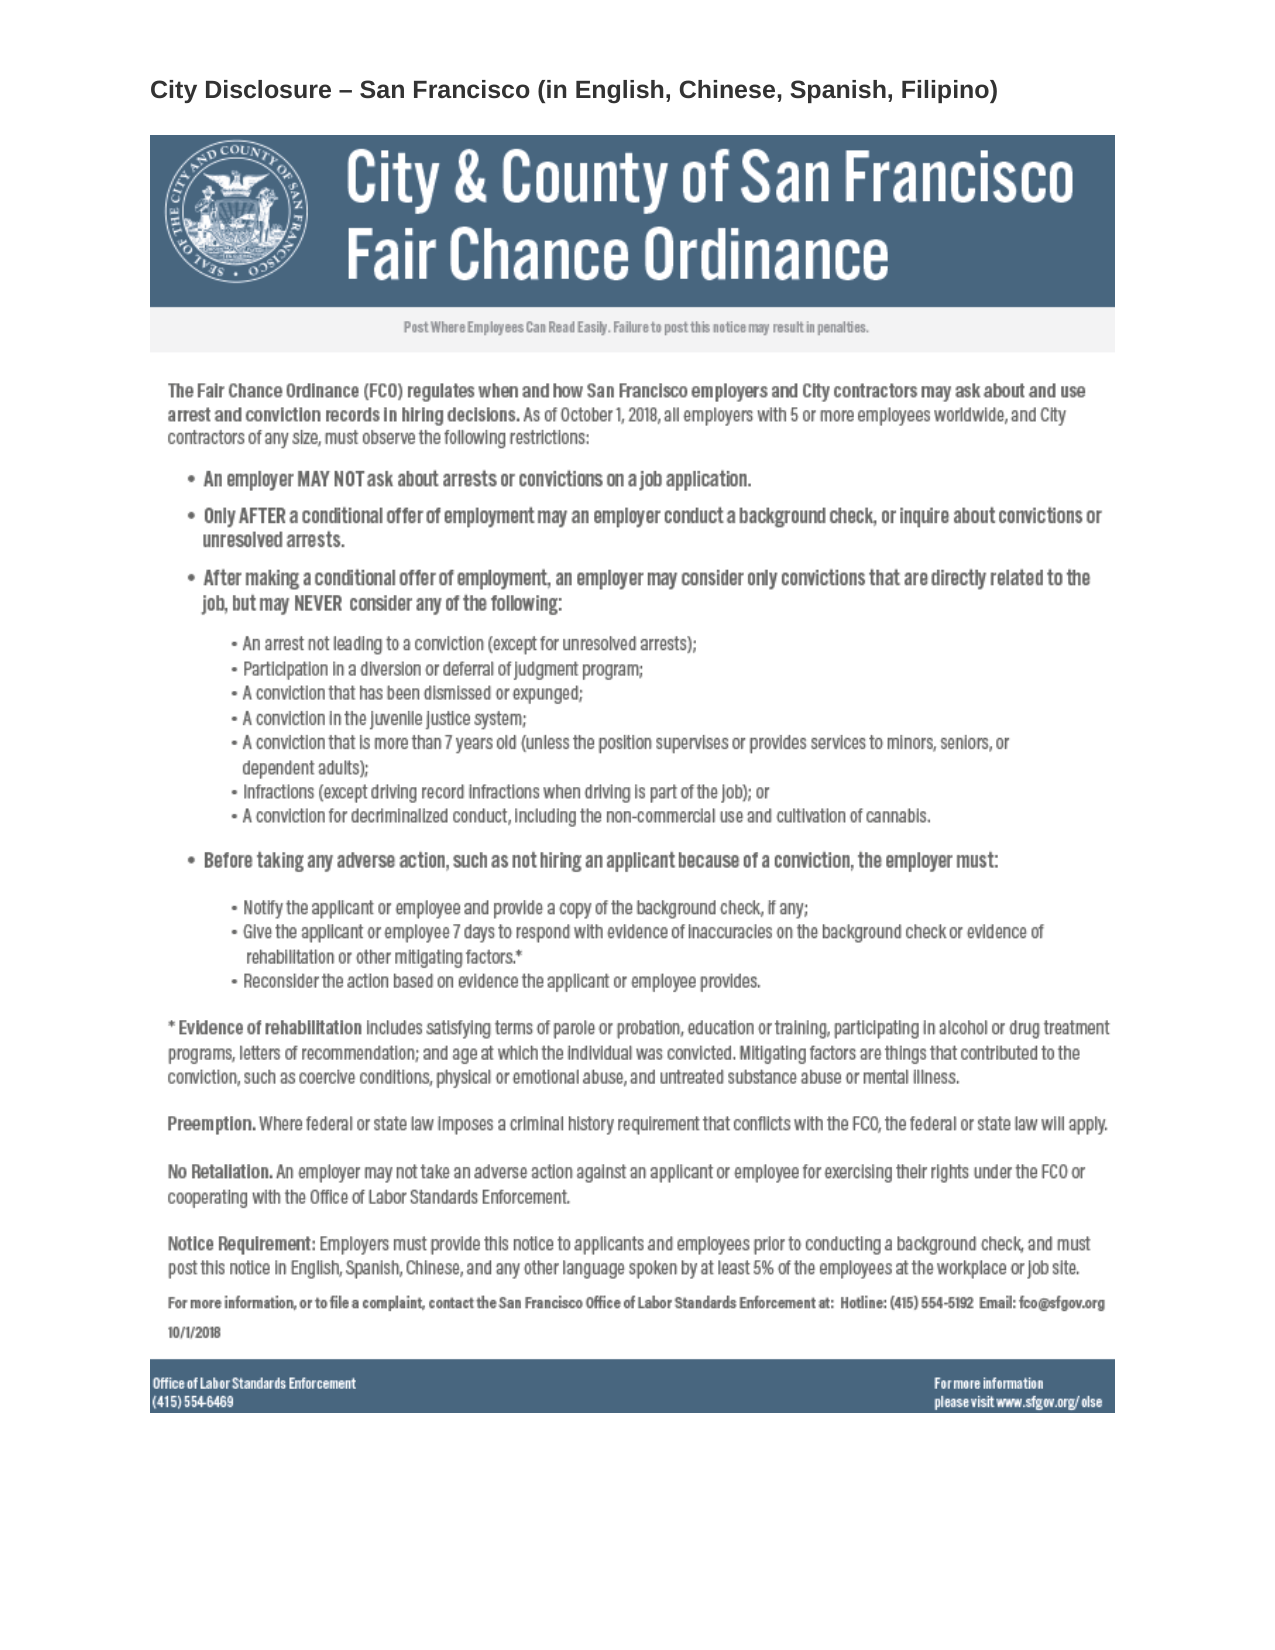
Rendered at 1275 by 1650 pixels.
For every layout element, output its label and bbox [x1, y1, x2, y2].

picture [150, 135, 1115, 1413]
